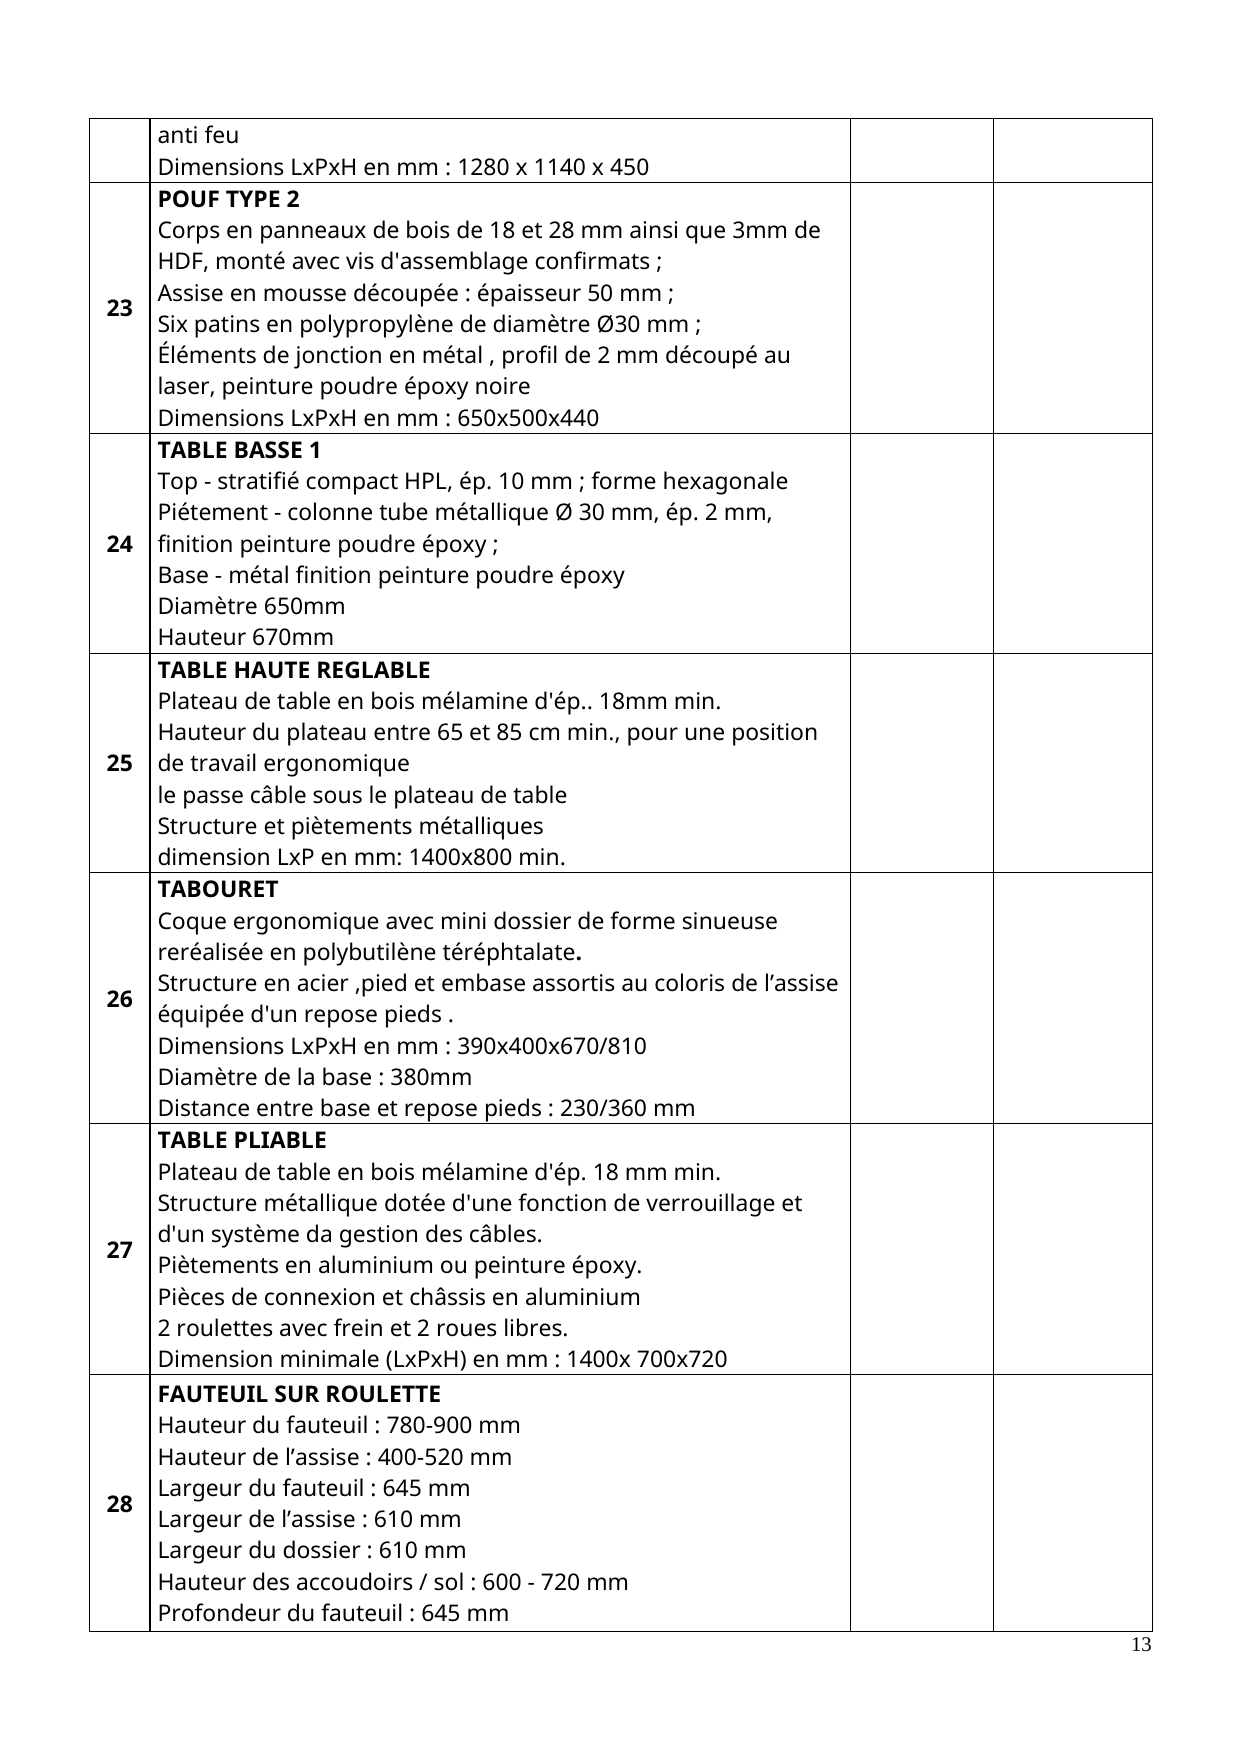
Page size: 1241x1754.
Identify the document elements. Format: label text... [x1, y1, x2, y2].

table_cell 28 [90, 1375, 149, 1631]
table_cell [851, 1375, 993, 1631]
table_cell 24 [90, 434, 149, 652]
table_cell TABOURET Coque ergonomique avec mini dossier de forme sinueuse reréalisée en polybutilène téréphtalate. Structure en acier ,pied et embase assortis au coloris de l’assise équipée d'un repose pieds . Dimensions LxPxH en mm : 390x400x670/810 Diamètre de la base : 380mm Distance entre base et repose pieds : 230/360 mm [151, 873, 850, 1123]
table_cell [851, 183, 993, 433]
table_cell [994, 434, 1152, 652]
table_cell [994, 119, 1152, 182]
table_cell [851, 119, 993, 182]
table_cell 23 [90, 183, 149, 433]
table_cell TABLE HAUTE REGLABLE Plateau de table en bois mélamine d'ép.. 18mm min. Hauteur du plateau entre 65 et 85 cm min., pour une position de travail ergonomique le passe câble sous le plateau de table Structure et piètements métalliques dimension LxP en mm: 1400x800 min. [151, 654, 850, 872]
table_cell 27 [90, 1124, 149, 1374]
table_cell [994, 654, 1152, 872]
table_cell [851, 1124, 993, 1374]
table_cell 26 [90, 873, 149, 1123]
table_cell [151, 1375, 850, 1631]
table_cell POUF TYPE 2 Corps en panneaux de bois de 18 et 28 mm ainsi que 3mm de HDF, monté avec vis d'assemblage confirmats ; Assise en mousse découpée : épaisseur 50 mm ; Six patins en polypropylène de diamètre Ø30 mm ; Éléments de jonction en métal , profil de 2 mm découpé au laser, peinture poudre époxy noire Dimensions LxPxH en mm : 650x500x440 [151, 183, 850, 433]
table_cell 25 [90, 654, 149, 872]
table_cell [994, 183, 1152, 433]
table_cell [851, 873, 993, 1123]
table_cell [994, 1375, 1152, 1631]
table_cell [851, 434, 993, 652]
table_cell [994, 873, 1152, 1123]
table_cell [151, 119, 850, 182]
table_cell TABLE PLIABLE Plateau de table en bois mélamine d'ép. 18 mm min. Structure métallique dotée d'une fonction de verrouillage et d'un système da gestion des câbles. Piètements en aluminium ou peinture époxy. Pièces de connexion et châssis en aluminium 2 roulettes avec frein et 2 roues libres. Dimension minimale (LxPxH) en mm : 1400x 700x720 [151, 1124, 850, 1374]
table_cell [994, 1124, 1152, 1374]
table_cell TABLE BASSE 1 Top - stratifié compact HPL, ép. 10 mm ; forme hexagonale Piétement - colonne tube métallique Ø 30 mm, ép. 2 mm, finition peinture poudre époxy ; Base - métal finition peinture poudre époxy Diamètre 650mm Hauteur 670mm [151, 434, 850, 652]
table_cell 22 [90, 119, 149, 182]
table_cell [851, 654, 993, 872]
